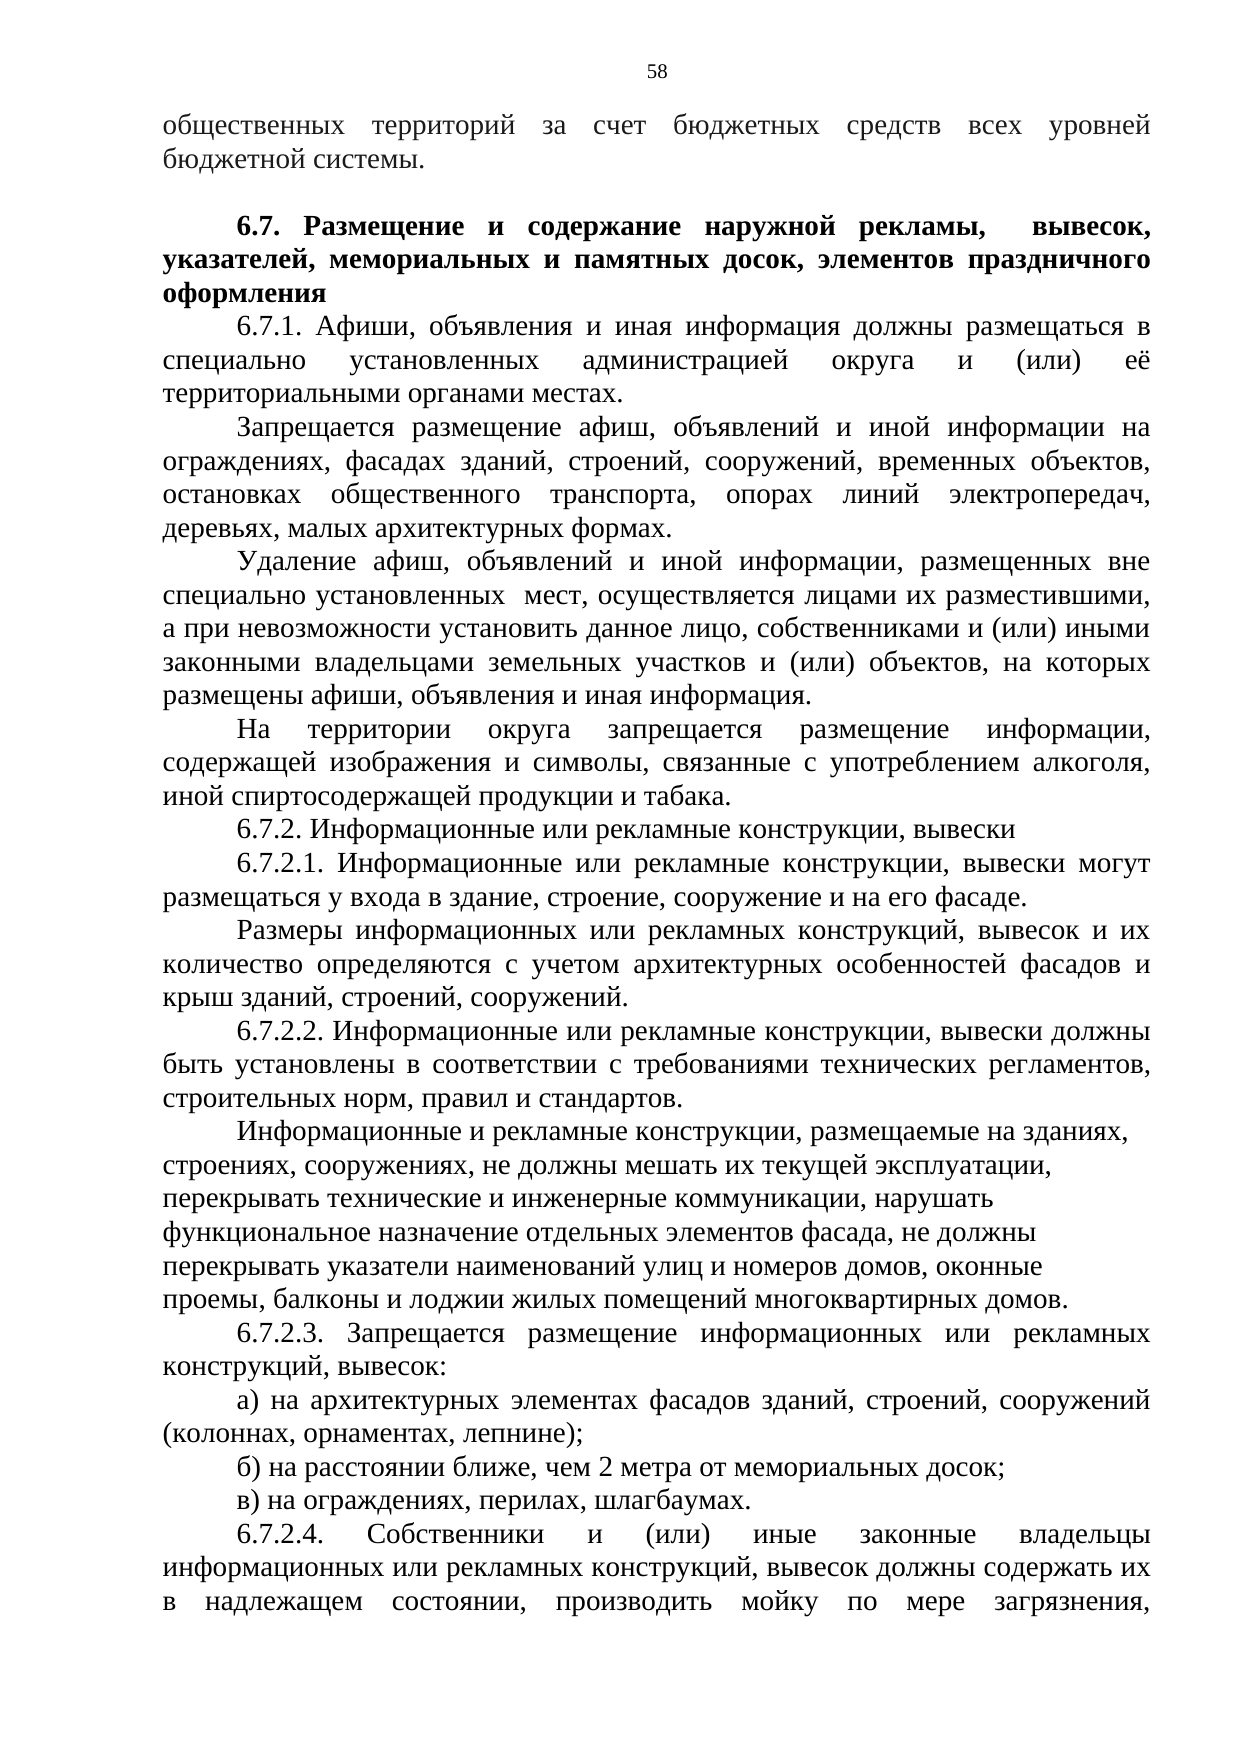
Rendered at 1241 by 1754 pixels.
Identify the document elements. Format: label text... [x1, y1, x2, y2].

list а) на архитектурных элементах фасадов зданий, строений, сооружений (колоннах, орнаментах, лепнине); [162, 1382, 1152, 1449]
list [162, 107, 1152, 174]
list 6.7.2.3. Запрещается размещение информационных или рекламных конструкций, вывесок: [162, 1315, 1152, 1382]
list 6.7.1. Афиши, объявления и иная информация должны размещаться в специально установленных администрацией округа и (или) её территориальными органами местах. [162, 308, 1152, 409]
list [162, 1516, 1152, 1617]
list 6.7.2.2. Информационные или рекламные конструкции, вывески должны быть установлены в соответствии с требованиями технических регламентов, строительных норм, правил и стандартов. [162, 1013, 1152, 1113]
list 6.7.2.1. Информационные или рекламные конструкции, вывески могут размещаться у входа в здание, строение, сооружение и на его фасаде. [162, 845, 1152, 912]
list Удаление афиш, объявлений и иной информации, размещенных вне специально установленных мест, осуществляется лицами их разместившими, а при невозможности установить данное лицо, собственниками и (или) иными законными владельцами земельных участков и (или) объектов, на которых размещены афиши, объявления и иная информация. [162, 543, 1152, 711]
list Размеры информационных или рекламных конструкций, вывесок и их количество определяются с учетом архитектурных особенностей фасадов и крыш зданий, строений, сооружений. [162, 912, 1152, 1013]
list На территории округа запрещается размещение информации, содержащей изображения и символы, связанные с употреблением алкоголя, иной спиртосодержащей продукции и табака. [162, 711, 1152, 812]
list Информационные и рекламные конструкции, размещаемые на зданиях, строениях, сооружениях, не должны мешать их текущей эксплуатации, перекрывать технические и инженерные коммуникации, нарушать функциональное назначение отдельных элементов фасада, не должны перекрывать указатели наименований улиц и номеров домов, оконные проемы, балконы и лоджии жилых помещений многоквартирных домов. [162, 1113, 1152, 1315]
list 6.7.2. Информационные или рекламные конструкции, вывески [162, 812, 1152, 845]
list в) на ограждениях, перилах, шлагбаумах. [162, 1482, 1152, 1516]
list 6.7. Размещение и содержание наружной рекламы, вывесок, указателей, мемориальных и памятных досок, элементов праздничного оформления [162, 208, 1152, 308]
list Запрещается размещение афиш, объявлений и иной информации на ограждениях, фасадах зданий, строений, сооружений, временных объектов, остановках общественного транспорта, опорах линий электропередач, деревьях, малых архитектурных формах. [162, 409, 1152, 543]
list б) на расстоянии ближе, чем 2 метра от мемориальных досок; [162, 1449, 1152, 1482]
